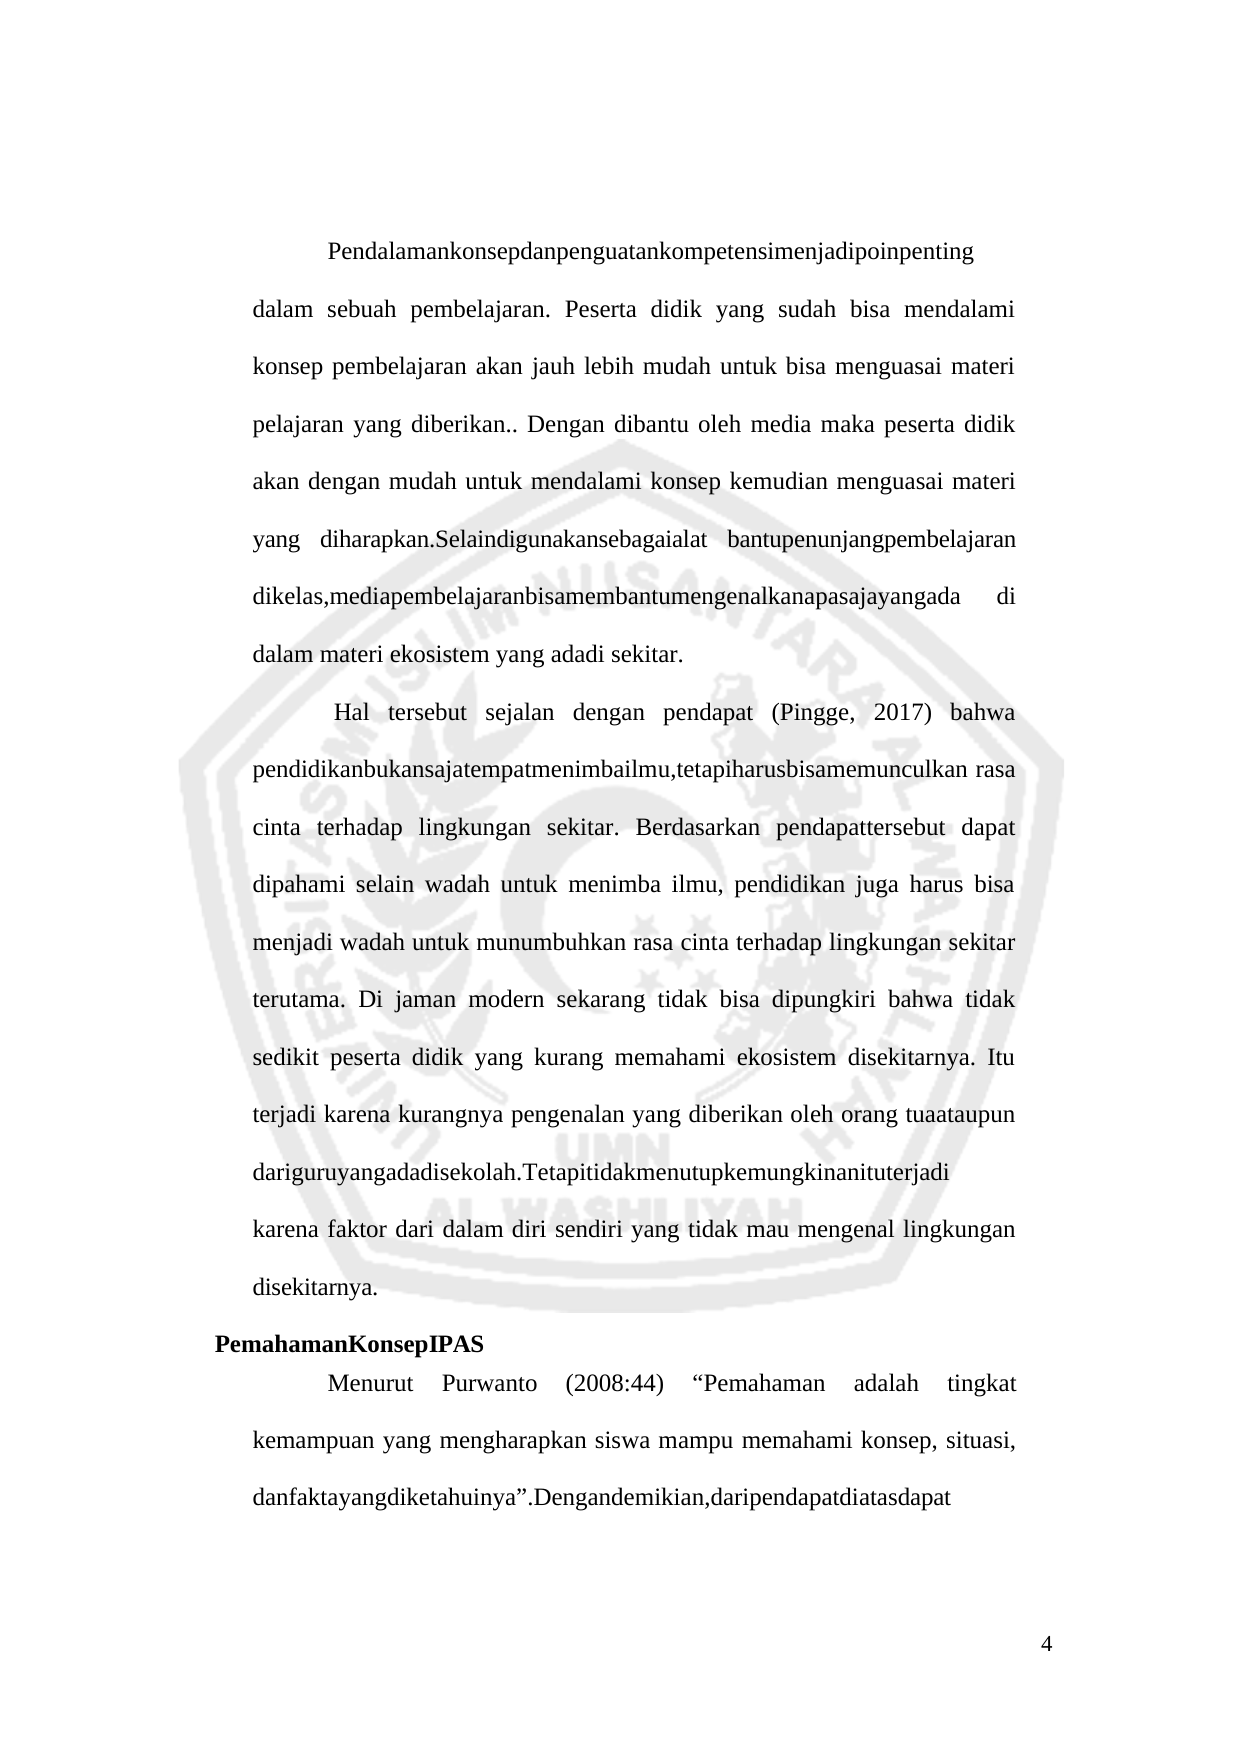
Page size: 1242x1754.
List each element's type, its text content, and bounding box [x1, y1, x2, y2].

text Menurut Purwanto (2008:44) “Pemahaman adalah tingkat kemampuan yang mengharapkan siswa mampu memahami konsep, situasi, danfaktayangdiketahuinya”.Dengandemikian,daripendapatdiatasdapat [252, 1368, 1017, 1510]
text Hal tersebut sejalan dengan pendapat (Pingge, 2017) bahwa pendidikanbukansajatempatmenimbailmu,tetapiharusbisamemunculkan rasa cinta terhadap lingkungan sekitar. Berdasarkan pendapattersebut dapat dipahami selain wadah untuk menimba ilmu, pendidikan juga harus bisa menjadi wadah untuk munumbuhkan rasa cinta terhadap lingkungan sekitar terutama. Di jaman modern sekarang tidak bisa dipungkiri bahwa tidak sedikit peserta didik yang kurang memahami ekosistem disekitarnya. Itu terjadi karena kurangnya pengenalan yang diberikan oleh orang tuaataupun dariguruyangadadisekolah.Tetapitidakmenutupkemungkinanituterjadi karena faktor dari dalam diri sendiri yang tidak mau mengenal lingkungan disekitarnya. [252, 697, 1016, 1301]
subtitle PemahamanKonsepIPAS [177, 1329, 1153, 1358]
picture [178, 439, 1065, 1313]
text Pendalamankonsepdanpenguatankompetensimenjadipoinpenting dalam sebuah pembelajaran. Peserta didik yang sudah bisa mendalami konsep pembelajaran akan jauh lebih mudah untuk bisa menguasai materi pelajaran yang diberikan.. Dengan dibantu oleh media maka peserta didik akan dengan mudah untuk mendalami konsep kemudian menguasai materi yang diharapkan.Selaindigunakansebagaialat bantupenunjangpembelajaran dikelas,mediapembelajaranbisamembantumengenalkanapasajayangada di dalam materi ekosistem yang adadi sekitar. [252, 236, 1016, 667]
